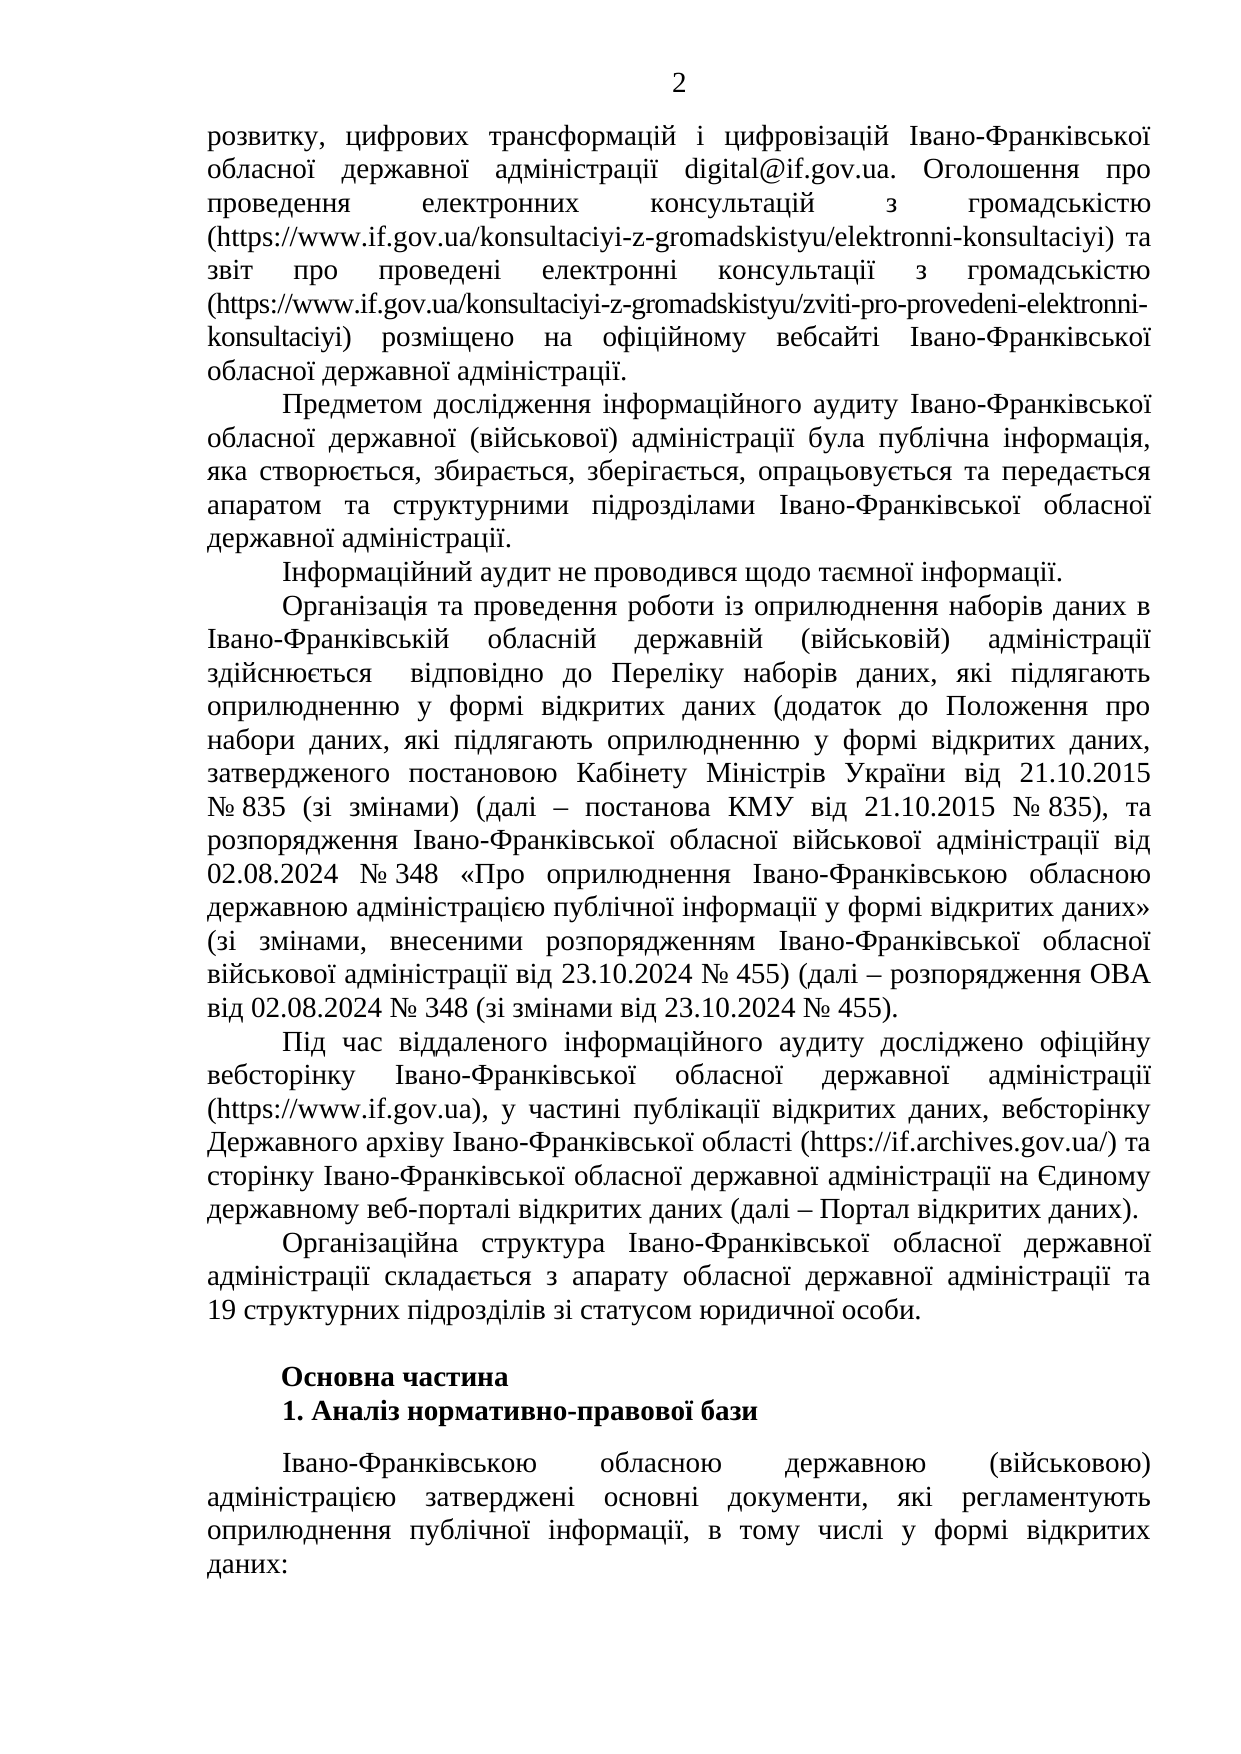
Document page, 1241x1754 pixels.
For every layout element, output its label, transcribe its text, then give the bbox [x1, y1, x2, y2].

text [207, 118, 1152, 386]
text Під час віддаленого інформаційного аудиту досліджено офіційну вебсторінку Івано-Франківської обласної державної адміністрації (https://www.if.gov.ua), у частині публікації відкритих даних, вебсторінку Державного архіву Івано-Франківської області (https://if.archives.gov.ua/) та сторінку Івано-Франківської обласної державної адміністрації на Єдиному державному веб-порталі відкритих даних (далі – Портал відкритих даних). [207, 1024, 1152, 1225]
text Предметом дослідження інформаційного аудиту Івано-Франківської обласної державної (військової) адміністрації була публічна інформація, яка створюється, збирається, зберігається, опрацьовується та передається апаратом та структурними підрозділами Івано-Франківської обласної державної адміністрації. [207, 386, 1152, 554]
text 1. Аналіз нормативно-правової бази [207, 1393, 1152, 1426]
text Івано-Франківською обласною державною (військовою) адміністрацією затверджені основні документи, які регламентують оприлюднення публічної інформації, в тому числі у формі відкритих даних: [207, 1445, 1152, 1579]
text Інформаційний аудит не проводився щодо таємної інформації. [207, 554, 1152, 588]
text Організація та проведення роботи із оприлюднення наборів даних в Івано-Франківській обласній державній (військовій) адміністрації здійснюється відповідно до Переліку наборів даних, які підлягають оприлюдненню у формі відкритих даних (додаток до Положення про набори даних, які підлягають оприлюдненню у формі відкритих даних, затвердженого постановою Кабінету Міністрів України від 21.10.2015 № 835 (зі змінами) (далі – постанова КМУ від 21.10.2015 № 835), та розпорядження Івано-Франківської обласної військової адміністрації від 02.08.2024 № 348 «Про оприлюднення Івано-Франківською обласною державною адміністрацією публічної інформації у формі відкритих даних» (зі змінами, внесеними розпорядженням Івано-Франківської обласної військової адміністрації від 23.10.2024 № 455) (далі – розпорядження ОВА від 02.08.2024 № 348 (зі змінами від 23.10.2024 № 455). [207, 588, 1152, 1024]
text Організаційна структура Івано-Франківської обласної державної адміністрації складається з апарату обласної державної адміністрації та 19 структурних підрозділів зі статусом юридичної особи. [207, 1225, 1152, 1326]
text Основна частина [207, 1359, 1152, 1393]
